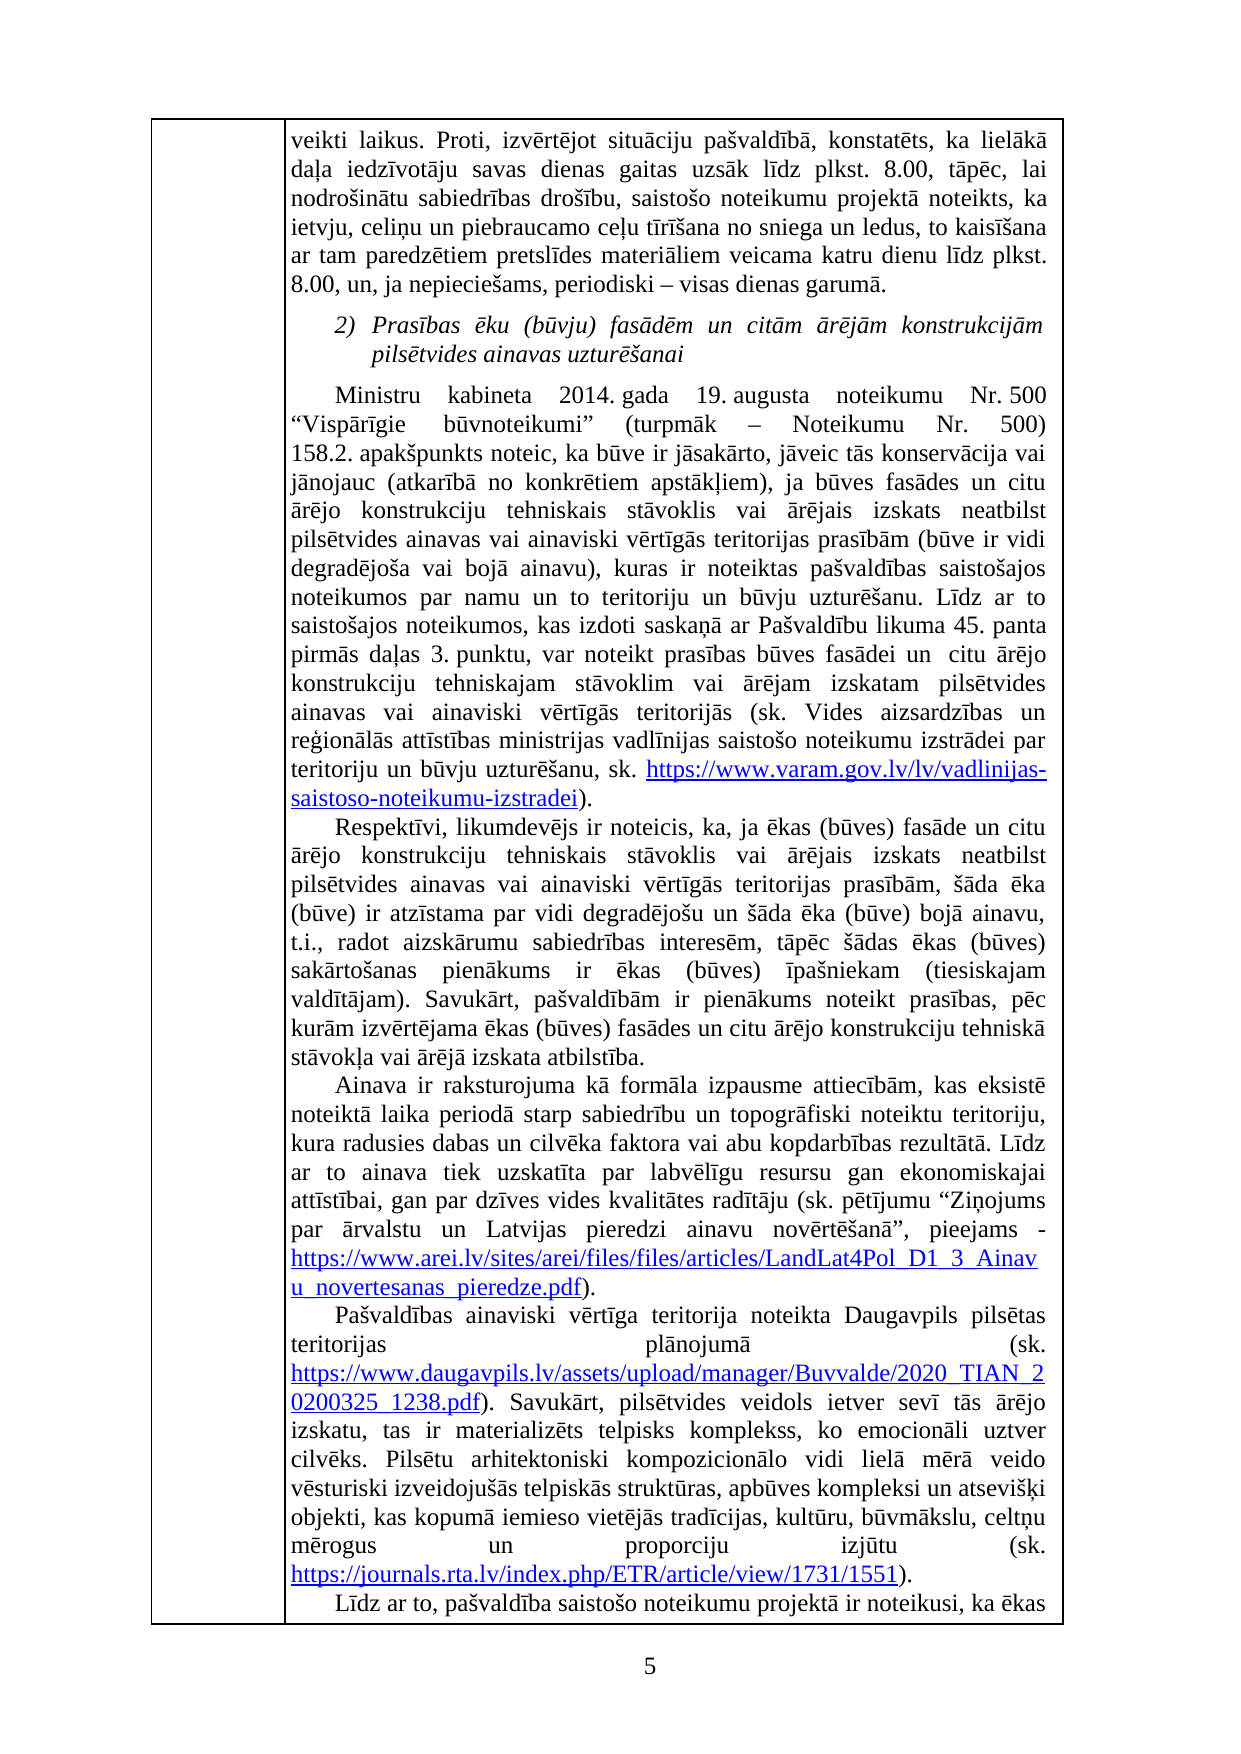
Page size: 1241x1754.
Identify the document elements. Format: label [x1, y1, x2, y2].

table_cell [152, 120, 284, 1623]
table_cell [286, 120, 1062, 1623]
